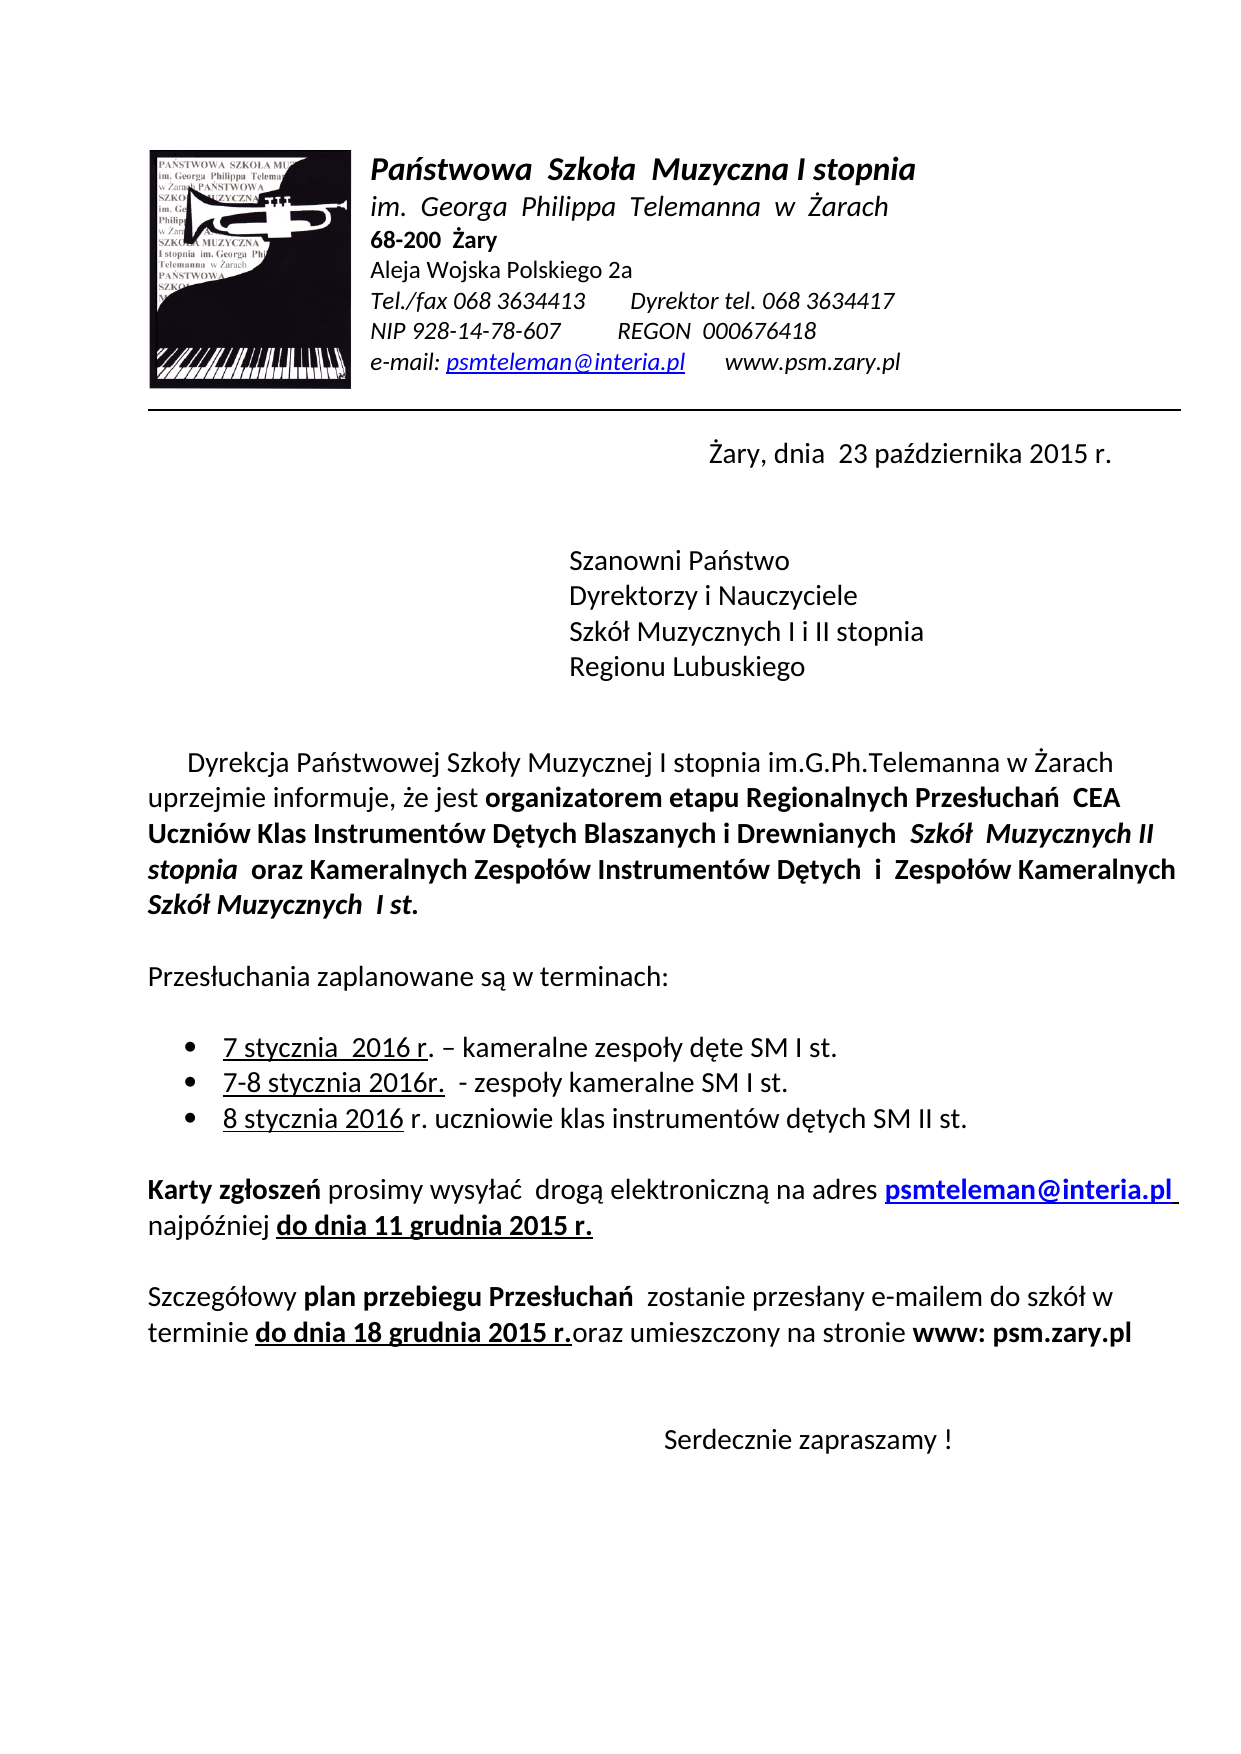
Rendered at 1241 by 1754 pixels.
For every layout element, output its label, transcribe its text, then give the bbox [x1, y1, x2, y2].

text Przesłuchania zaplanowane są w terminach: [148, 958, 1181, 993]
text uprzejmie informuje, że jest organizatorem etapu Regionalnych Przesłuchań CEA Uczniów Klas Instrumentów Dętych Blaszanych i Drewnianych Szkół Muzycznych II stopnia oraz Kameralnych Zespołów Instrumentów Dętych i Zespołów Kameralnych Szkół Muzycznych I st. [148, 779, 1181, 922]
list 8 stycznia 2016 r. uczniowie klas instrumentów dętych SM II st. [185, 1100, 1181, 1136]
subtitle 68-200 Żary [352, 224, 1181, 254]
list 7-8 stycznia 2016r. - zespoły kameralne SM I st. [185, 1064, 1181, 1100]
list Serdecznie zapraszamy ! [223, 1421, 1181, 1456]
text Szanowni Państwo [148, 542, 1181, 577]
text Żary, dnia 23 października 2015 r. [148, 435, 1181, 470]
text e-mail: psmteleman@interia.pl www.psm.zary.pl [352, 346, 1181, 377]
text Dyrekcja Państwowej Szkoły Muzycznej I stopnia im.G.Ph.Telemanna w Żarach [148, 744, 1181, 779]
text Regionu Lubuskiego [148, 648, 1181, 684]
text Karty zgłoszeń prosimy wysyłać drogą elektroniczną na adres psmteleman@interia.pl najpóźniej do dnia 11 grudnia 2015 r. [148, 1171, 1181, 1243]
picture [149, 150, 352, 389]
text Dyrektorzy i Nauczyciele [148, 577, 1181, 613]
list 7 stycznia 2016 r. – kameralne zespoły dęte SM I st. [185, 1029, 1181, 1064]
text im. Georga Philippa Telemanna w Żarach [352, 188, 1181, 224]
text Szkół Muzycznych I i II stopnia [148, 613, 1181, 648]
text NIP 928-14-78-607 REGON 000676418 [352, 316, 1181, 346]
text Państwowa Szkoła Muzyczna I stopnia [148, 148, 1181, 188]
text Tel./fax 068 3634413 Dyrektor tel. 068 3634417 [352, 285, 1181, 316]
text Aleja Wojska Polskiego 2a [352, 254, 1181, 285]
text Szczegółowy plan przebiegu Przesłuchań zostanie przesłany e-mailem do szkół w terminie do dnia 18 grudnia 2015 r.oraz umieszczony na stronie www: psm.zary.pl [148, 1278, 1181, 1349]
